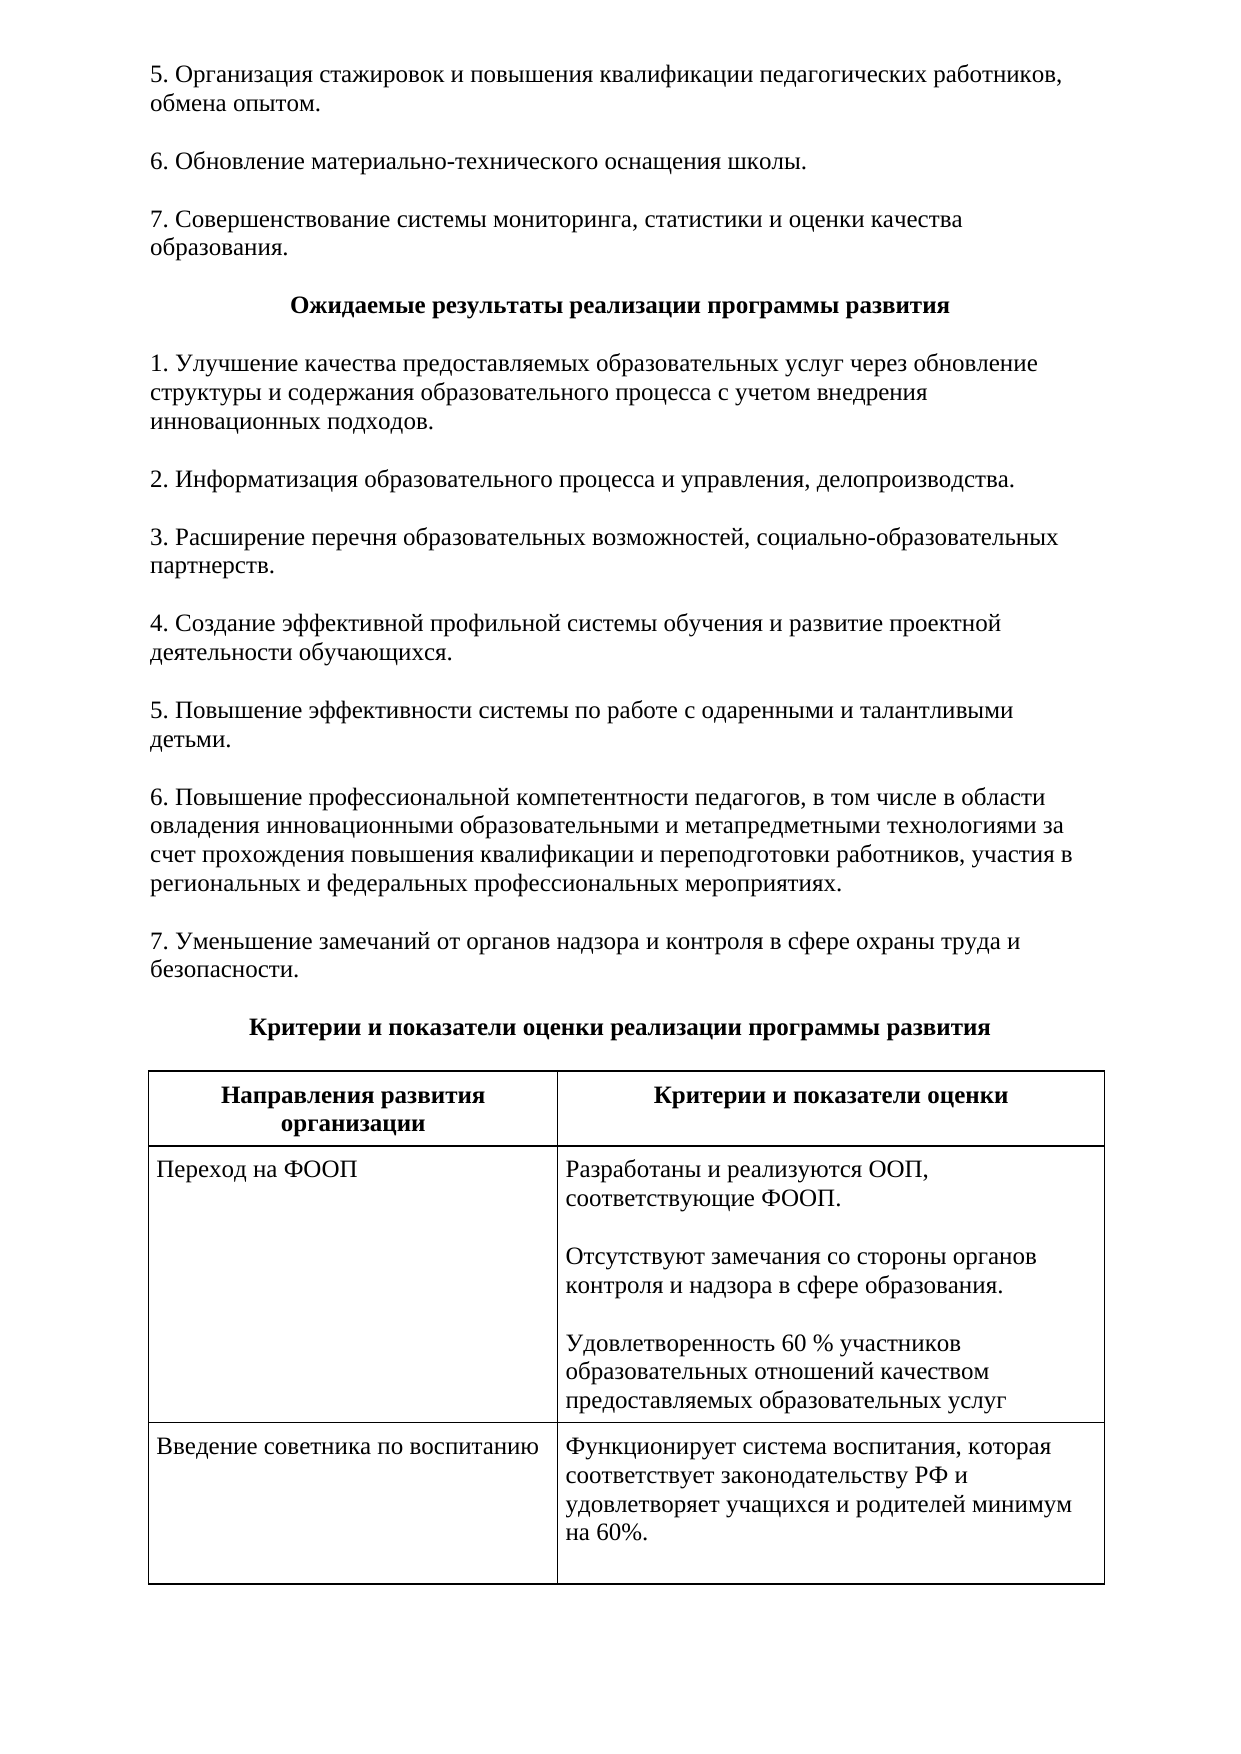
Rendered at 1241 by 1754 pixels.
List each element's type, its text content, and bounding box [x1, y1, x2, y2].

text 6. Обновление материально-технического оснащения школы. [150, 146, 1090, 174]
table_header Направления развития организации [149, 1072, 557, 1145]
text 7. Совершенствование системы мониторинга, статистики и оценки качества образования. [150, 204, 1090, 261]
text 1. Улучшение качества предоставляемых образовательных услуг через обновление структуры и содержания образовательного процесса с учетом внедрения инновационных подходов. [150, 348, 1090, 434]
text Ожидаемые результаты реализации программы развития [150, 290, 1090, 319]
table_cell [558, 1423, 1104, 1583]
text 2. Информатизация образовательного процесса и управления, делопроизводства. [150, 464, 1090, 492]
text 3. Расширение перечня образовательных возможностей, социально-образовательных партнерств. [150, 522, 1090, 579]
table_cell Переход на ФООП [149, 1147, 557, 1422]
text 6. Повышение профессиональной компетентности педагогов, в том числе в области овладения инновационными образовательными и метапредметными технологиями за счет прохождения повышения квалификации и переподготовки работников, участия в региональных и федеральных профессиональных мероприятиях. [150, 782, 1090, 897]
text 5. Повышение эффективности системы по работе с одаренными и талантливыми детьми. [150, 695, 1090, 752]
text 7. Уменьшение замечаний от органов надзора и контроля в сфере охраны труда и безопасности. [150, 926, 1090, 983]
text 4. Создание эффективной профильной системы обучения и развитие проектной деятельности обучающихся. [150, 608, 1090, 666]
text Критерии и показатели оценки реализации программы развития [150, 1012, 1090, 1041]
table_cell Разработаны и реализуются ООП, соответствующие ФООП. Отсутствуют замечания со стороны органов контроля и надзора в сфере образования. Удовлетворенность 60 % участников образовательных отношений качеством предоставляемых образовательных услуг [558, 1147, 1104, 1422]
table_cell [149, 1423, 557, 1583]
text 5. Организация стажировок и повышения квалификации педагогических работников, обмена опытом. [150, 59, 1090, 117]
table_header Критерии и показатели оценки [558, 1072, 1104, 1145]
